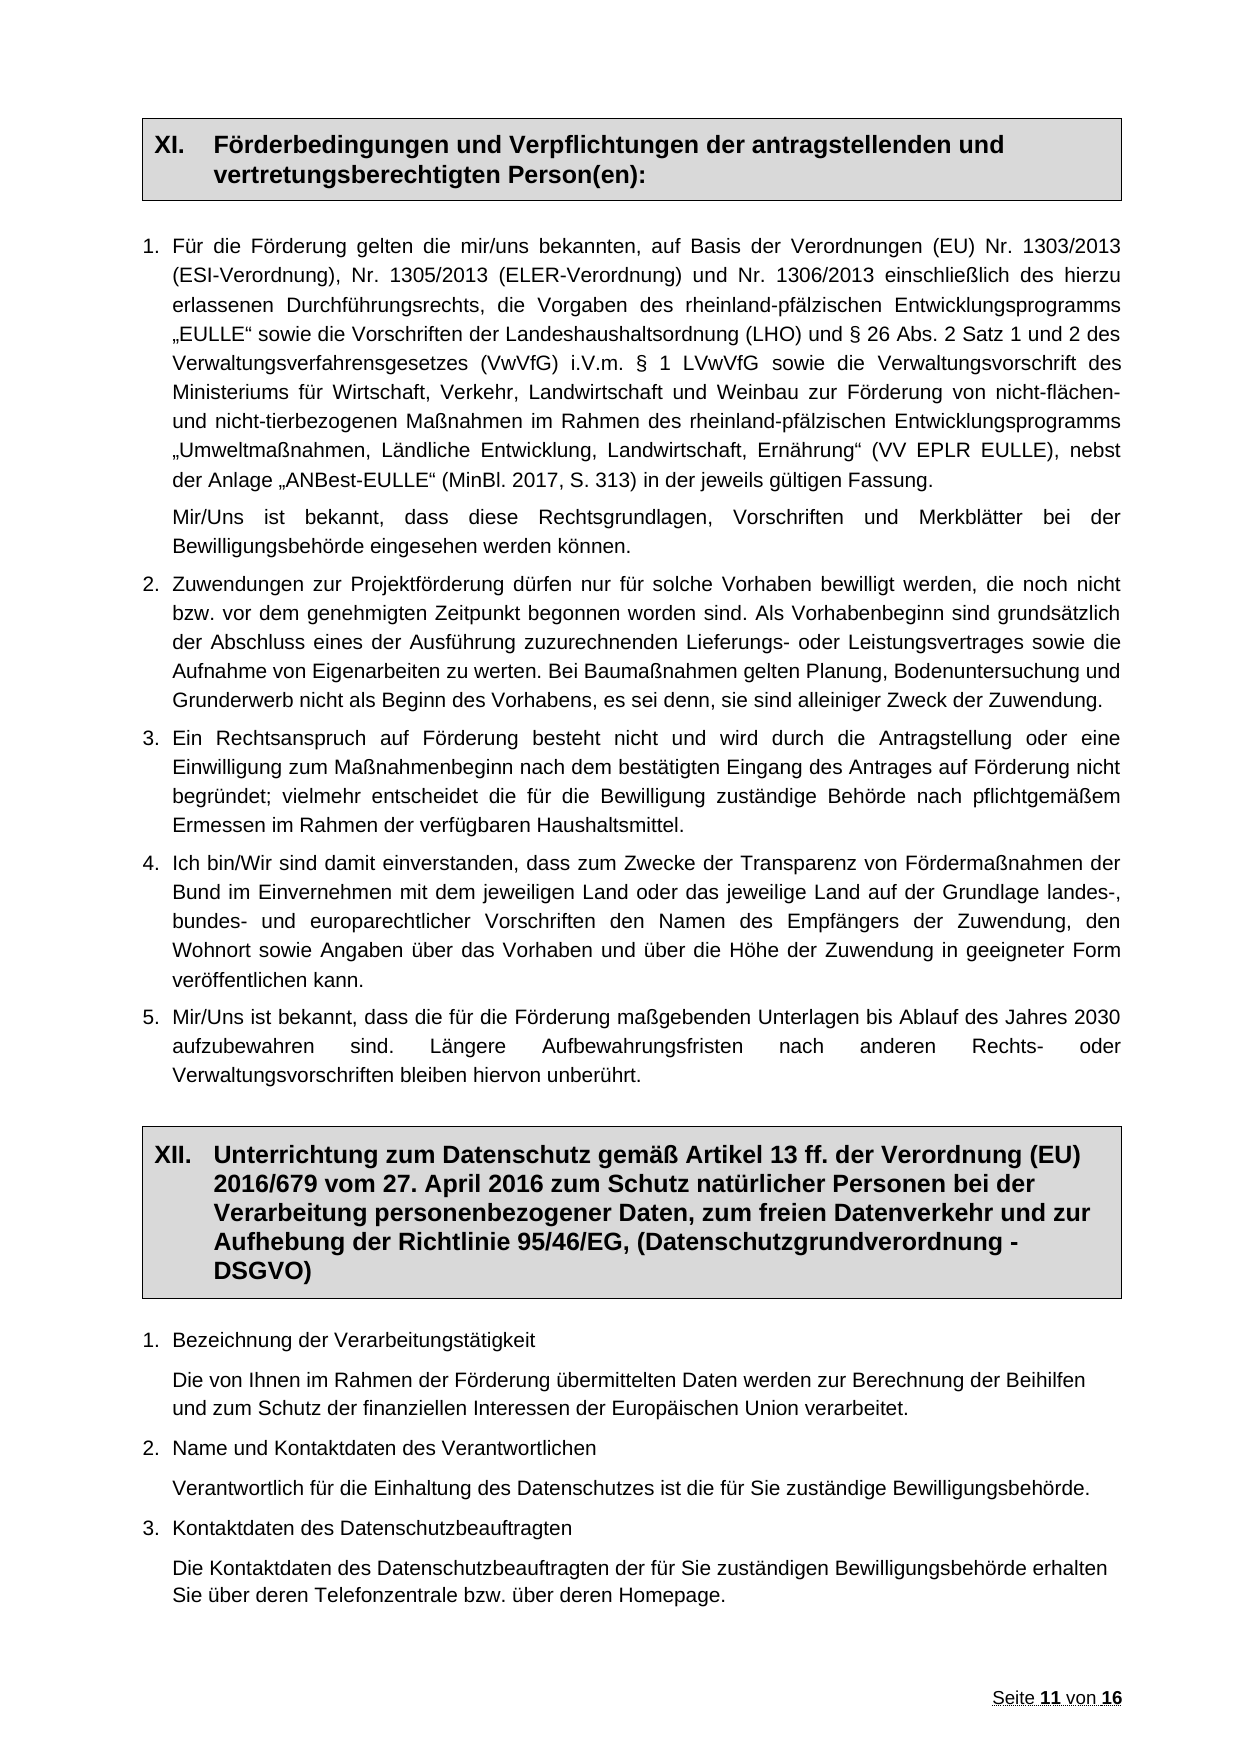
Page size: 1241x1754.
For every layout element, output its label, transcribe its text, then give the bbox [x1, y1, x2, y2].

list Für die Förderung gelten die mir/uns bekannten, auf Basis der Verordnungen (EU) Nr. 1303/2013 (ESI-Verordnung), Nr. 1305/2013 (ELER-Verordnung) und Nr. 1306/2013 einschließlich des hierzu erlassenen Durchführungsrechts, die Vorgaben des rheinland-pfälzischen Entwicklungsprogramms „EULLE“ sowie die Vorschriften der Landeshaushaltsordnung (LHO) und § 26 Abs. 2 Satz 1 und 2 des Verwaltungsverfahrensgesetzes (VwVfG) i.V.m. § 1 LVwVfG sowie die Verwaltungsvorschrift des Ministeriums für Wirtschaft, Verkehr, Landwirtschaft und Weinbau zur Förderung von nicht-flächen- und nicht-tierbezogenen Maßnahmen im Rahmen des rheinland-pfälzischen Entwicklungsprogramms „Umweltmaßnahmen, Ländliche Entwicklung, Landwirtschaft, Ernährung“ (VV EPLR EULLE), nebst der Anlage „ANBest-EULLE“ (MinBl. 2017, S. 313) in der jeweils gültigen Fassung. [142, 230, 1122, 493]
list Mir/Uns ist bekannt, dass die für die Förderung maßgebenden Unterlagen bis Ablauf des Jahres 2030 aufzubewahren sind. Längere Aufbewahrungsfristen nach anderen Rechts- oder Verwaltungsvorschriften bleiben hiervon unberührt. [142, 1001, 1122, 1089]
list Bezeichnung der Verarbeitungstätigkeit [142, 1328, 1122, 1352]
text Verantwortlich für die Einhaltung des Datenschutzes ist die für Sie zuständige Bewilligungsbehörde. [142, 1476, 1123, 1500]
list Zuwendungen zur Projektförderung dürfen nur für solche Vorhaben bewilligt werden, die noch nicht bzw. vor dem genehmigten Zeitpunkt begonnen worden sind. Als Vorhabenbeginn sind grundsätzlich der Abschluss eines der Ausführung zuzurechnenden Lieferungs- oder Leistungsvertrages sowie die Aufnahme von Eigenarbeiten zu werten. Bei Baumaßnahmen gelten Planung, Bodenuntersuchung und Grunderwerb nicht als Beginn des Vorhabens, es sei denn, sie sind alleiniger Zweck der Zuwendung. [142, 568, 1122, 714]
list Ein Rechtsanspruch auf Förderung besteht nicht und wird durch die Antragstellung oder eine Einwilligung zum Maßnahmenbeginn nach dem bestätigten Eingang des Antrages auf Förderung nicht begründet; vielmehr entscheidet die für die Bewilligung zuständige Behörde nach pflichtgemäßem Ermessen im Rahmen der verfügbaren Haushaltsmittel. [142, 722, 1122, 839]
table_header XI. Förderbedingungen und Verpflichtungen der antragstellenden und vertretungsberechtigten Person(en): [143, 119, 1121, 200]
list Name und Kontaktdaten des Verantwortlichen [142, 1436, 1122, 1460]
text Mir/Uns ist bekannt, dass diese Rechtsgrundlagen, Vorschriften und Merkblätter bei der Bewilligungsbehörde eingesehen werden können. [172, 501, 1122, 559]
list Kontaktdaten des Datenschutzbeauftragten [142, 1516, 1122, 1540]
text Die von Ihnen im Rahmen der Förderung übermittelten Daten werden zur Berechnung der Beihilfen und zum Schutz der finanziellen Interessen der Europäischen Union verarbeitet. [142, 1368, 1123, 1420]
table_header XII. Unterrichtung zum Datenschutz gemäß Artikel 13 ff. der Verordnung (EU) 2016/679 vom 27. April 2016 zum Schutz natürlicher Personen bei der Verarbeitung personenbezogener Daten, zum freien Datenverkehr und zur Aufhebung der Richtlinie 95/46/EG, (Datenschutzgrundverordnung - DSGVO) [143, 1127, 1121, 1298]
text Die Kontaktdaten des Datenschutzbeauftragten der für Sie zuständigen Bewilligungsbehörde erhalten Sie über deren Telefonzentrale bzw. über deren Homepage. [142, 1556, 1123, 1607]
list Ich bin/Wir sind damit einverstanden, dass zum Zwecke der Transparenz von Fördermaßnahmen der Bund im Einvernehmen mit dem jeweiligen Land oder das jeweilige Land auf der Grundlage landes-, bundes- und europarechtlicher Vorschriften den Namen des Empfängers der Zuwendung, den Wohnort sowie Angaben über das Vorhaben und über die Höhe der Zuwendung in geeigneter Form veröffentlichen kann. [142, 847, 1122, 993]
